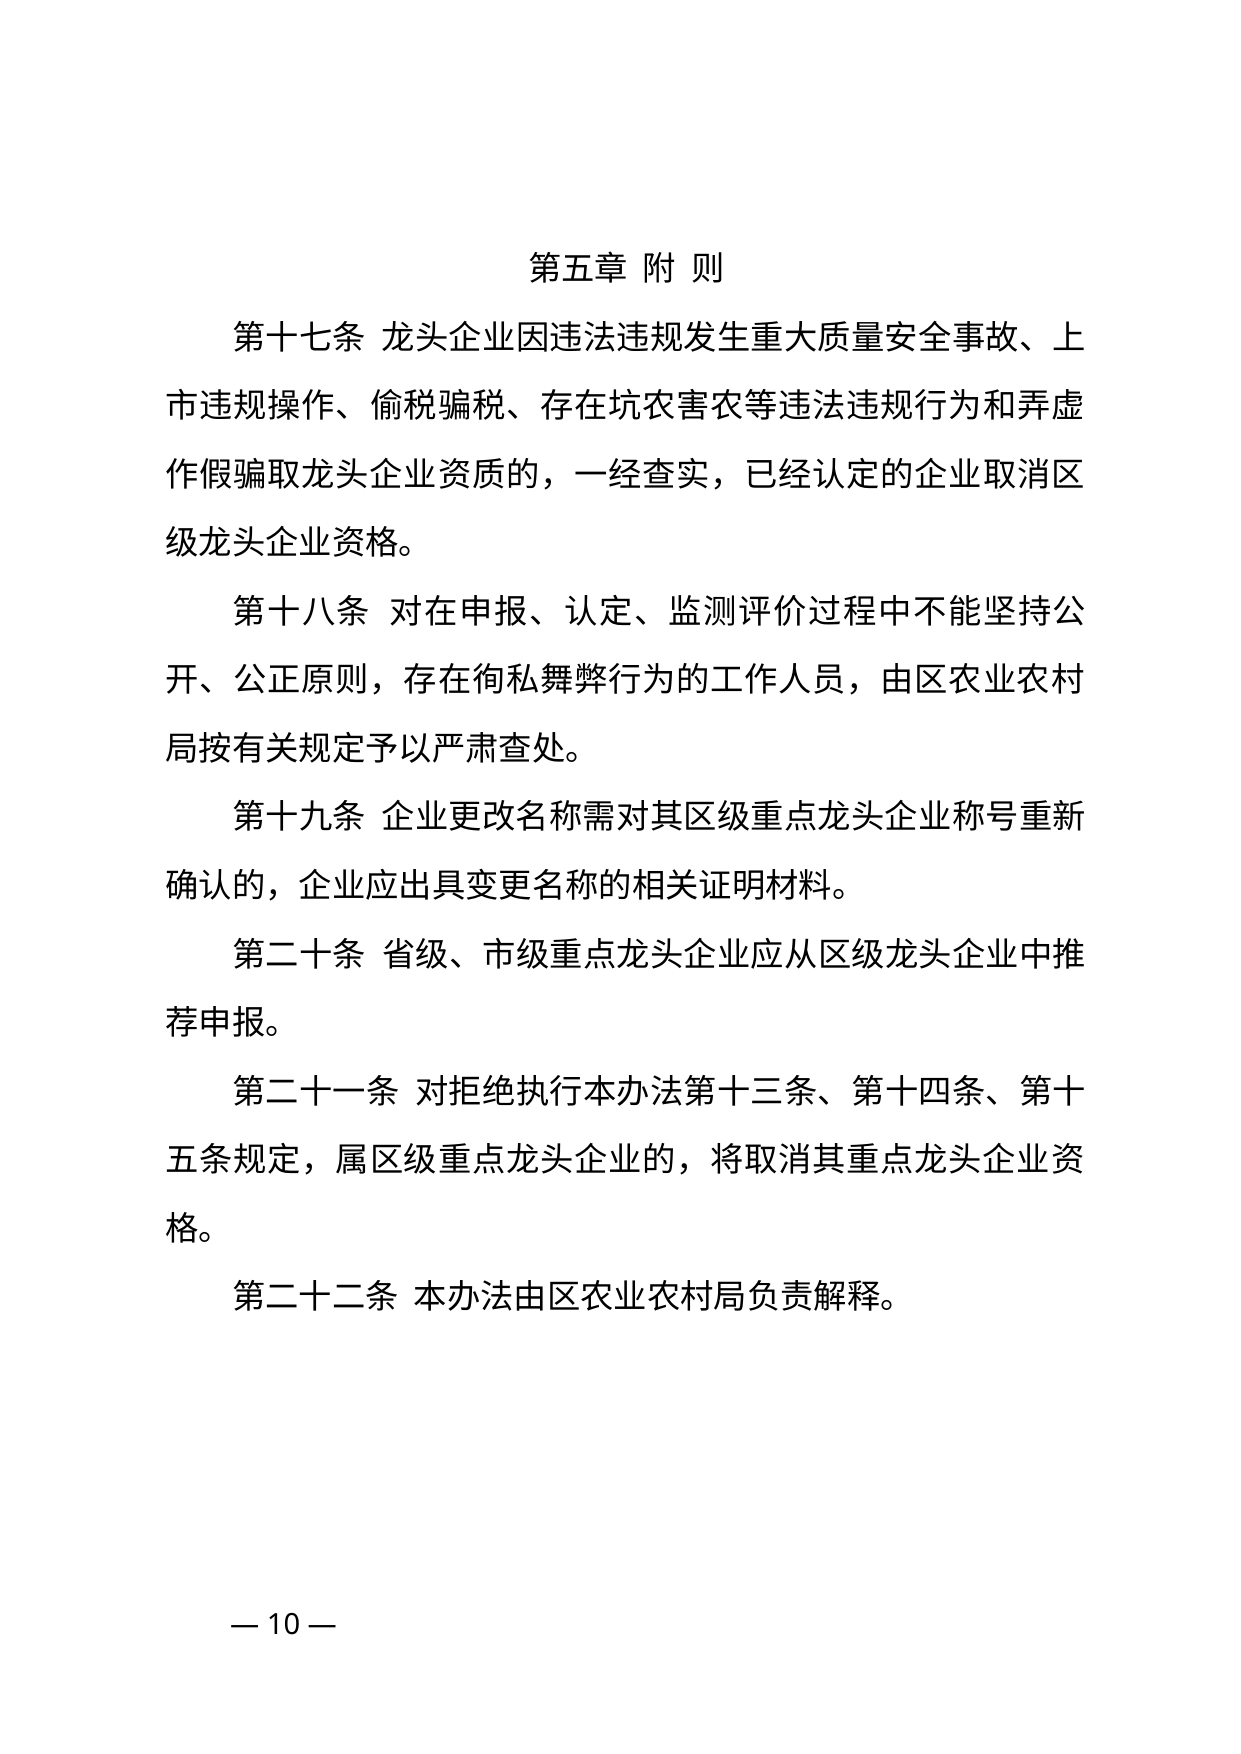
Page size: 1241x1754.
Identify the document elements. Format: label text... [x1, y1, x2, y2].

text 第五章 附 则 [165, 232, 1087, 300]
text 第十八条 对在申报、认定、监测评价过程中不能坚持公开、公正原则，存在徇私舞弊行为的工作人员，由区农业农村局按有关规定予以严肃查处。 [165, 574, 1087, 780]
text 第二十条 省级、市级重点龙头企业应从区级龙头企业中推荐申报。 [165, 917, 1087, 1054]
text 第十九条 企业更改名称需对其区级重点龙头企业称号重新确认的，企业应出具变更名称的相关证明材料。 [165, 780, 1087, 917]
text 第二十二条 本办法由区农业农村局负责解释。 [165, 1260, 1087, 1328]
text 第二十一条 对拒绝执行本办法第十三条、第十四条、第十五条规定，属区级重点龙头企业的，将取消其重点龙头企业资格。 [165, 1054, 1087, 1260]
text 第十七条 龙头企业因违法违规发生重大质量安全事故、上市违规操作、偷税骗税、存在坑农害农等违法违规行为和弄虚作假骗取龙头企业资质的，一经查实，已经认定的企业取消区级龙头企业资格。 [165, 300, 1087, 574]
